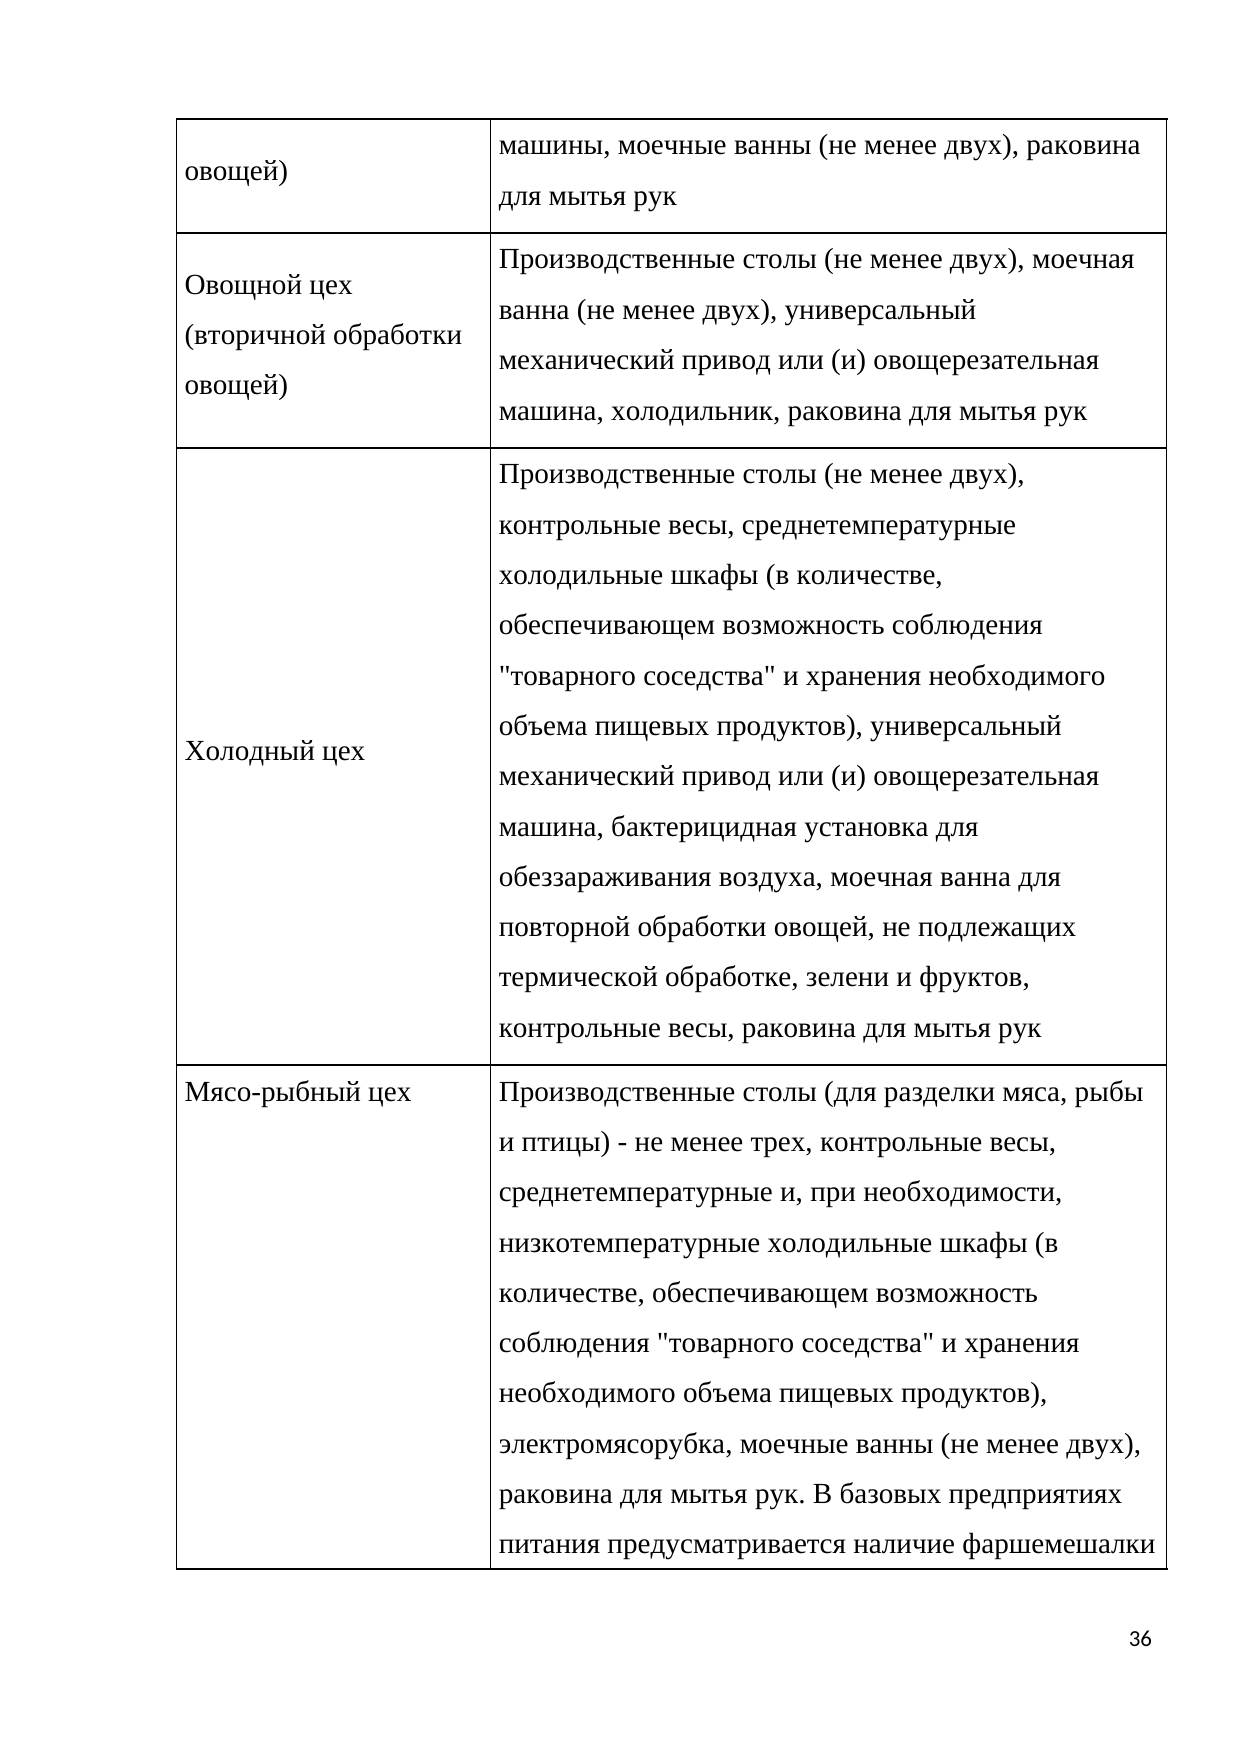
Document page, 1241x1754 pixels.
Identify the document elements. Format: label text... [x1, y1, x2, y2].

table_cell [491, 1066, 1166, 1568]
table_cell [491, 120, 1166, 232]
table_cell Производственные столы (не менее двух), моечная ванна (не менее двух), универсальный механический привод или (и) овощерезательная машина, холодильник, раковина для мытья рук [491, 234, 1166, 447]
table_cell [177, 120, 490, 232]
table_cell Овощной цех (вторичной обработки овощей) [177, 234, 490, 447]
table_cell Производственные столы (не менее двух), контрольные весы, среднетемпературные холодильные шкафы (в количестве, обеспечивающем возможность соблюдения "товарного соседства" и хранения необходимого объема пищевых продуктов), универсальный механический привод или (и) овощерезательная машина, бактерицидная установка для обеззараживания воздуха, моечная ванна для повторной обработки овощей, не подлежащих термической обработке, зелени и фруктов, контрольные весы, раковина для мытья рук [491, 449, 1166, 1064]
table_cell Холодный цех [177, 449, 490, 1064]
table_cell Мясо-рыбный цех [177, 1066, 490, 1568]
